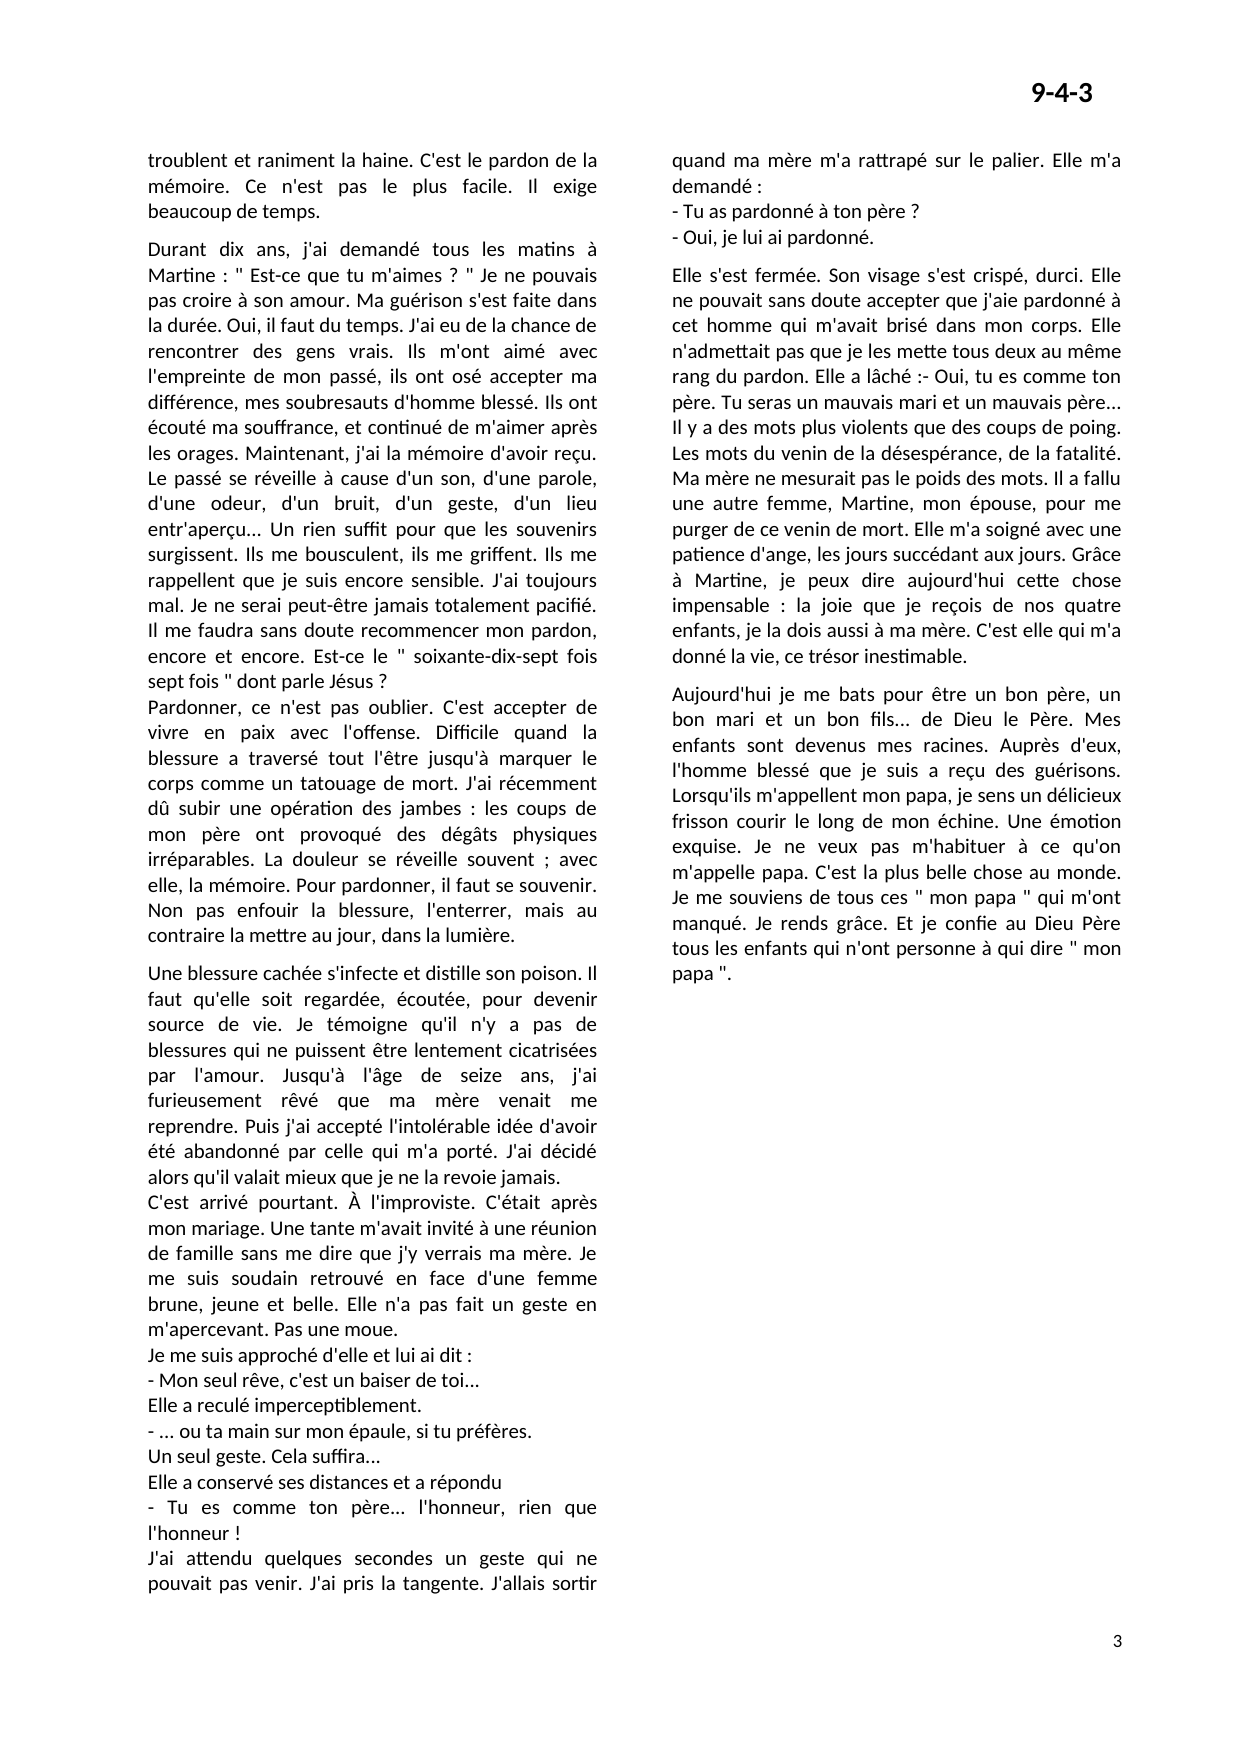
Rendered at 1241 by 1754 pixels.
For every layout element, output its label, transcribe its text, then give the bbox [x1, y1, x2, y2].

text - Oui, je lui ai pardonné. [672, 224, 1122, 249]
text - Tu as pardonné à ton père ? [672, 198, 1122, 224]
text - Tu es comme ton père... l'honneur, rien que l'honneur ! [148, 1494, 598, 1545]
text Aujourd'hui je me bats pour être un bon père, un bon mari et un bon fils... de Dieu le Père. Mes enfants sont devenus mes racines. Auprès d'eux, l'homme blessé que je suis a reçu des guérisons. Lorsqu'ils m'appellent mon papa, je sens un délicieux frisson courir le long de mon échine. Une émotion exquise. Je ne veux pas m'habituer à ce qu'on m'appelle papa. C'est la plus belle chose au monde. Je me souviens de tous ces " mon papa " qui m'ont manqué. Je rends grâce. Et je confie au Dieu Père tous les enfants qui n'ont personne à qui dire " mon papa ". [672, 681, 1122, 986]
text Elle s'est fermée. Son visage s'est crispé, durci. Elle ne pouvait sans doute accepter que j'aie pardonné à cet homme qui m'avait brisé dans mon corps. Elle n'admettait pas que je les mette tous deux au même rang du pardon. Elle a lâché :- Oui, tu es comme ton père. Tu seras un mauvais mari et un mauvais père... Il y a des mots plus violents que des coups de poing. Les mots du venin de la désespérance, de la fatalité. Ma mère ne mesurait pas le poids des mots. Il a fallu une autre femme, Martine, mon épouse, pour me purger de ce venin de mort. Elle m'a soigné avec une patience d'ange, les jours succédant aux jours. Grâce à Martine, je peux dire aujourd'hui cette chose impensable : la joie que je reçois de nos quatre enfants, je la dois aussi à ma mère. C'est elle qui m'a donné la vie, ce trésor inestimable. [672, 262, 1122, 668]
text Un seul geste. Cela suffira... [148, 1443, 598, 1469]
text Une blessure cachée s'infecte et distille son poison. Il faut qu'elle soit regardée, écoutée, pour devenir source de vie. Je témoigne qu'il n'y a pas de blessures qui ne puissent être lentement cicatrisées par l'amour. Jusqu'à l'âge de seize ans, j'ai furieusement rêvé que ma mère venait me reprendre. Puis j'ai accepté l'intolérable idée d'avoir été abandonné par celle qui m'a porté. J'ai décidé alors qu'il valait mieux que je ne la revoie jamais. [148, 961, 598, 1189]
text Elle a conservé ses distances et a répondu [148, 1469, 598, 1494]
text Elle a reculé imperceptiblement. [148, 1393, 598, 1418]
text Durant dix ans, j'ai demandé tous les matins à Martine : " Est-ce que tu m'aimes ? " Je ne pouvais pas croire à son amour. Ma guérison s'est faite dans la durée. Oui, il faut du temps. J'ai eu de la chance de rencontrer des gens vrais. Ils m'ont aimé avec l'empreinte de mon passé, ils ont osé accepter ma différence, mes soubresauts d'homme blessé. Ils ont écouté ma souffrance, et continué de m'aimer après les orages. Maintenant, j'ai la mémoire d'avoir reçu. Le passé se réveille à cause d'un son, d'une parole, d'une odeur, d'un bruit, d'un geste, d'un lieu entr'aperçu... Un rien suffit pour que les souvenirs surgissent. Ils me bousculent, ils me griffent. Ils me rappellent que je suis encore sensible. J'ai toujours mal. Je ne serai peut-être jamais totalement pacifié. Il me faudra sans doute recommencer mon pardon, encore et encore. Est-ce le " soixante-dix-sept fois sept fois " dont parle Jésus ? [148, 236, 598, 694]
text C'est arrivé pourtant. À l'improviste. C'était après mon mariage. Une tante m'avait invité à une réunion de famille sans me dire que j'y verrais ma mère. Je me suis soudain retrouvé en face d'une femme brune, jeune et belle. Elle n'a pas fait un geste en m'apercevant. Pas une moue. [148, 1189, 598, 1342]
text - Mon seul rêve, c'est un baiser de toi... [148, 1367, 598, 1393]
text Pardonner, ce n'est pas oublier. C'est accepter de vivre en paix avec l'offense. Difficile quand la blessure a traversé tout l'être jusqu'à marquer le corps comme un tatouage de mort. J'ai récemment dû subir une opération des jambes : les coups de mon père ont provoqué des dégâts physiques irréparables. La douleur se réveille souvent ; avec elle, la mémoire. Pour pardonner, il faut se souvenir. Non pas enfouir la blessure, l'enterrer, mais au contraire la mettre au jour, dans la lumière. [148, 694, 598, 948]
text Je me suis approché d'elle et lui ai dit : [148, 1342, 598, 1367]
text - ... ou ta main sur mon épaule, si tu préfères. [148, 1418, 598, 1443]
text J'ai attendu quelques secondes un geste qui ne pouvait pas venir. J'ai pris la tangente. J'allais sortir quand ma mère m'a rattrapé sur le palier. Elle m'a demandé : [672, 148, 1122, 198]
text J'ai attendu quelques secondes un geste qui ne pouvait pas venir. J'ai pris la tangente. J'allais sortir quand ma mère m'a rattrapé sur le palier. Elle m'a demandé : [148, 1545, 598, 1596]
